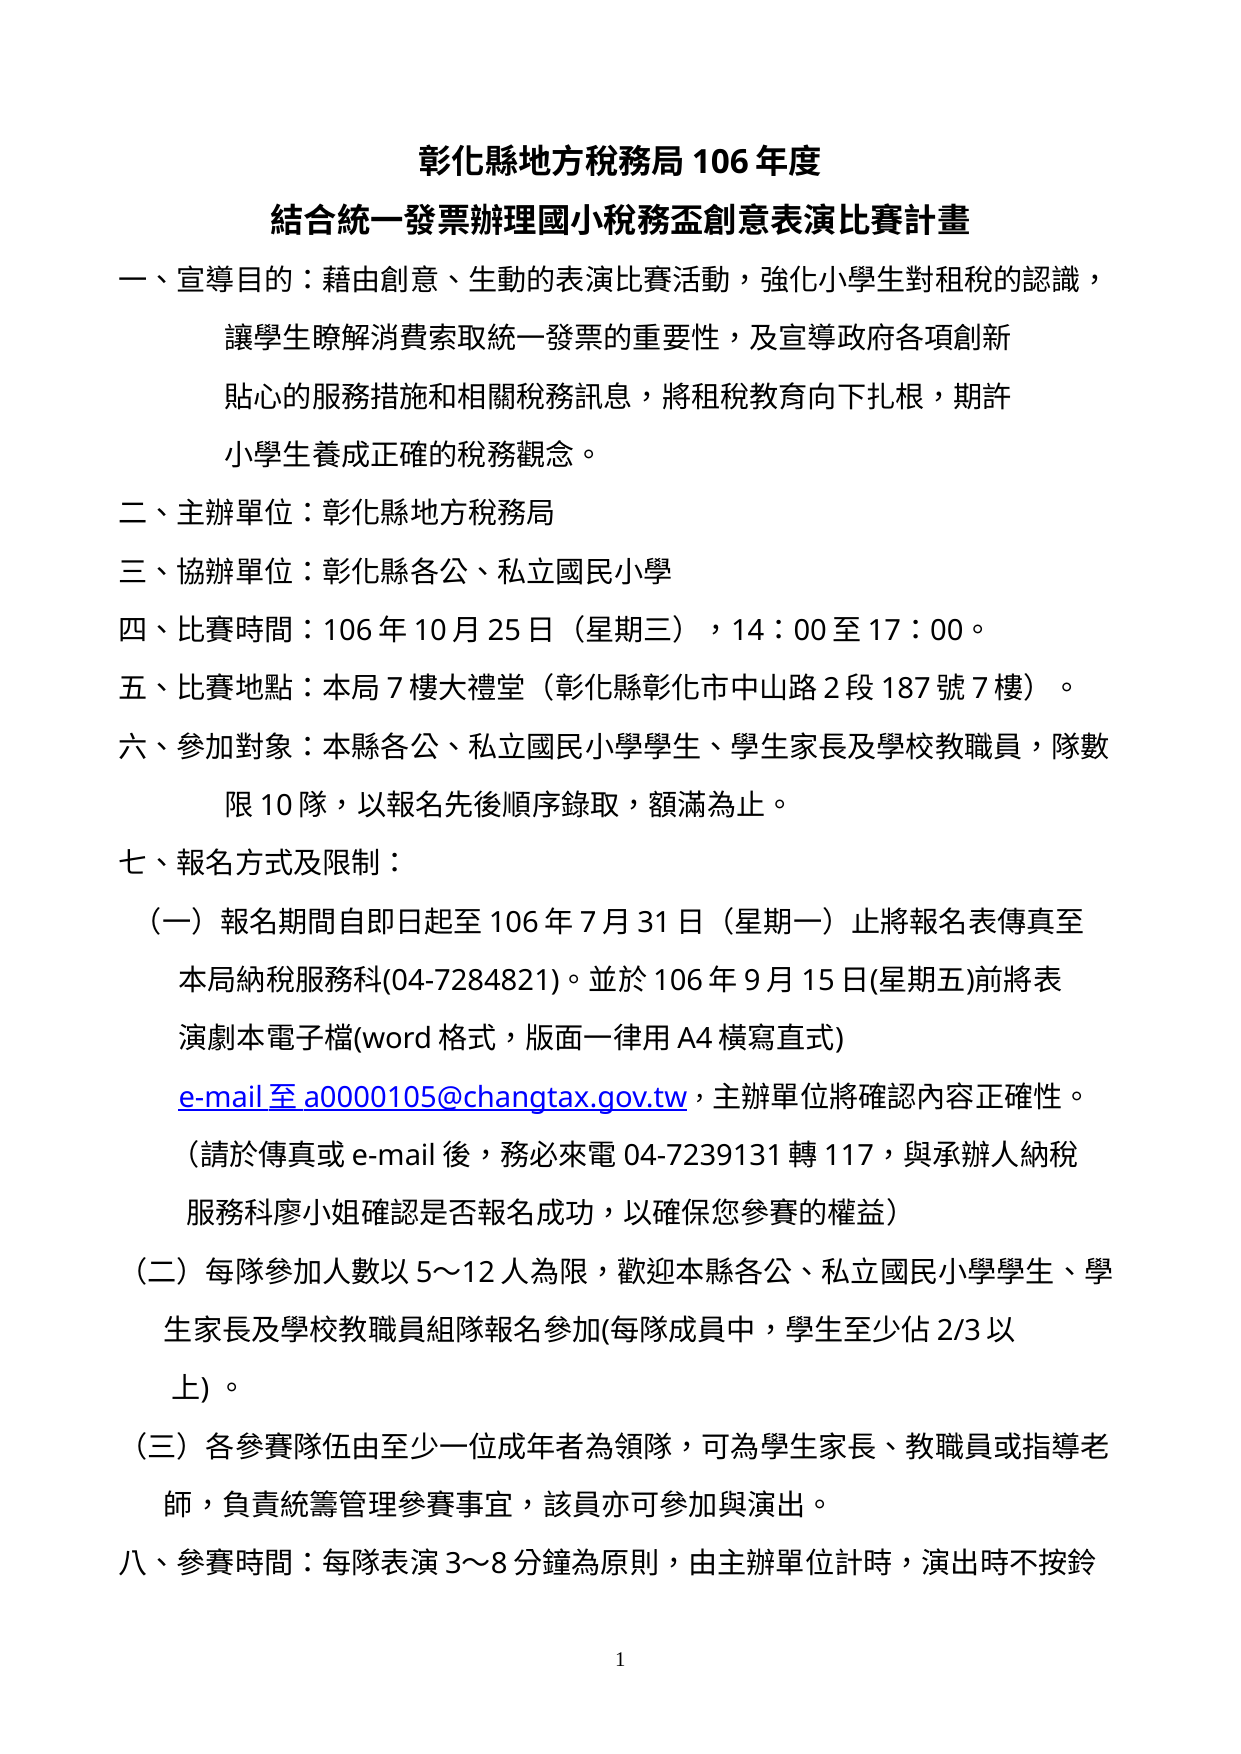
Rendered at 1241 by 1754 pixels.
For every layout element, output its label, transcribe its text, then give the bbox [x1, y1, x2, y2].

text （請於傳真或e-mail後，務必來電 04-7239131轉117，與承辦人納稅 [118, 1119, 1122, 1177]
text 讓學生瞭解消費索取統一發票的重要性，及宣導政府各項創新 [118, 302, 1122, 360]
text 限10隊，以報名先後順序錄取，額滿為止。 [118, 769, 1122, 827]
text 師，負責統籌管理參賽事宜，該員亦可參加與演出。 [118, 1469, 1122, 1527]
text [118, 1527, 1122, 1585]
text 一、宣導目的：藉由創意、生動的表演比賽活動，強化小學生對租稅的認識， [118, 244, 1122, 302]
text 結合統一發票辦理國小稅務盃創意表演比賽計畫 [118, 185, 1122, 244]
text 六、參加對象：本縣各公、私立國民小學學生、學生家長及學校教職員，隊數 [118, 710, 1122, 769]
text 七、報名方式及限制： [118, 827, 1122, 885]
text 小學生養成正確的稅務觀念。 [118, 419, 1122, 477]
text （一）報名期間自即日起至106年7月31日（星期一）止將報名表傳真至 [118, 885, 1122, 944]
text 彰化縣地方稅務局106年度 [118, 127, 1122, 185]
text 服務科廖小姐確認是否報名成功，以確保您參賽的權益） [118, 1177, 1122, 1235]
text （三）各參賽隊伍由至少一位成年者為領隊，可為學生家長、教職員或指導老 [118, 1410, 1122, 1469]
text e-mail至a0000105@changtax.gov.tw，主辦單位將確認內容正確性。 [118, 1060, 1122, 1119]
text 上) 。 [118, 1352, 1122, 1410]
text 本局納稅服務科(04-7284821)。並於106年9月15日(星期五)前將表 [118, 944, 1122, 1002]
text 生家長及學校教職員組隊報名參加(每隊成員中，學生至少佔2/3以 [118, 1294, 1122, 1352]
text 二、主辦單位：彰化縣地方稅務局 [118, 477, 1122, 535]
text 五、比賽地點：本局7樓大禮堂（彰化縣彰化市中山路2段187號7樓）。 [118, 652, 1122, 710]
text （二）每隊參加人數以5～12人為限，歡迎本縣各公、私立國民小學學生、學 [118, 1235, 1122, 1294]
text 四、比賽時間：106年10月25日（星期三），14：00至17：00。 [118, 594, 1122, 652]
text 演劇本電子檔(word格式，版面一律用A4橫寫直式) [118, 1002, 1122, 1060]
text 貼心的服務措施和相關稅務訊息，將租稅教育向下扎根，期許 [118, 360, 1122, 419]
text 三、協辦單位：彰化縣各公、私立國民小學 [118, 535, 1122, 594]
